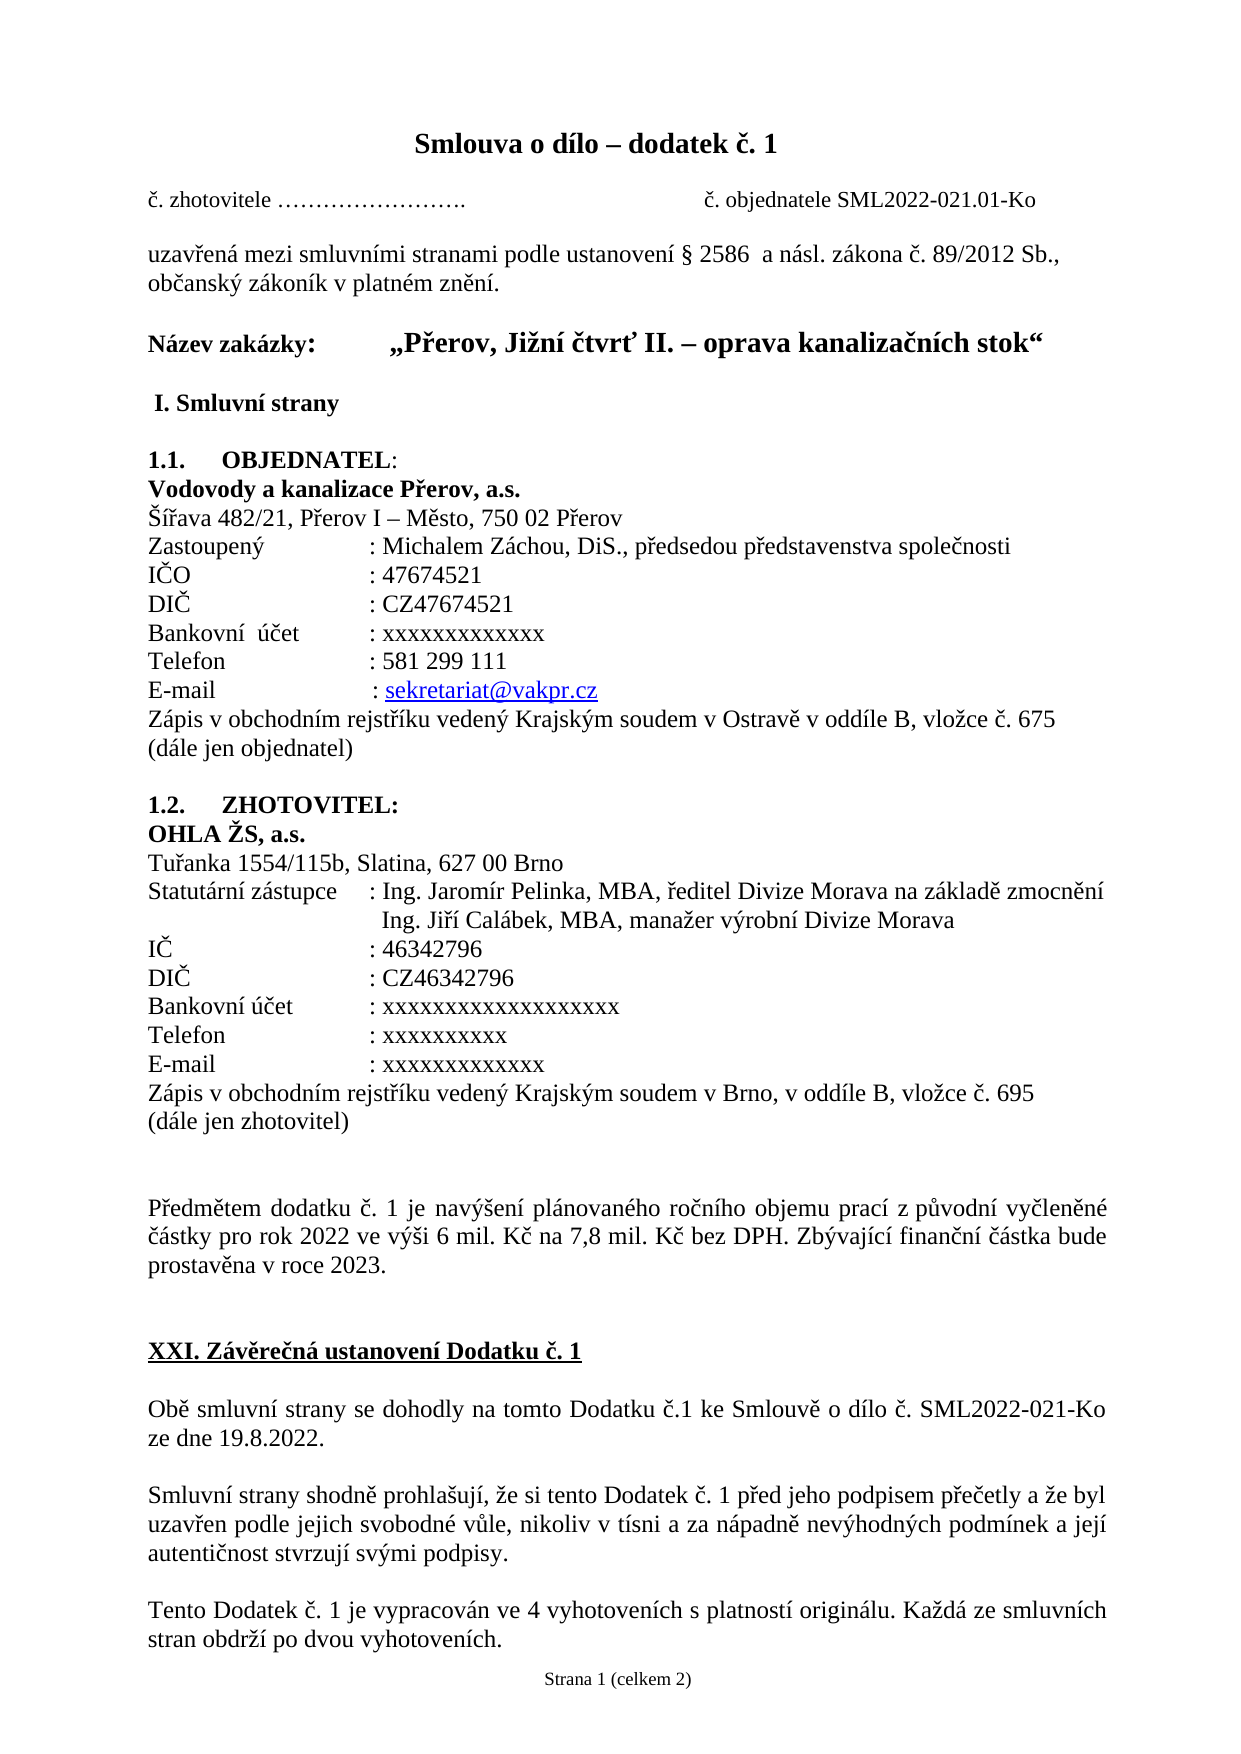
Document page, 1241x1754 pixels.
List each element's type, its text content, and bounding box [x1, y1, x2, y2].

text Bankovní účet : xxxxxxxxxxxxxxxxxxx [148, 991, 1107, 1020]
text IČ : 46342796 [148, 934, 1107, 963]
text uzavřená mezi smluvními stranami podle ustanovení § 2586 a násl. zákona č. 89/2012 Sb., občanský zákoník v platném znění. [148, 239, 1107, 297]
text Předmětem dodatku č. 1 je navýšení plánovaného ročního objemu prací z původní vyčleněné částky pro rok 2022 ve výši 6 mil. Kč na 7,8 mil. Kč bez DPH. Zbývající finanční částka bude prostavěna v roce 2023. [148, 1193, 1107, 1279]
list OBJEDNATEL: [148, 445, 1107, 474]
text DIČ : CZ46342796 [148, 963, 1107, 991]
text OHLA ŽS, a.s. [148, 819, 1107, 848]
text XXI. Závěrečná ustanovení Dodatku č. 1 [148, 1336, 1107, 1365]
text Název zakázky: „Přerov, Jižní čtvrť II. – oprava kanalizačních stok“ [148, 325, 1107, 359]
text Smluvní strany shodně prohlašují, že si tento Dodatek č. 1 před jeho podpisem přečetly a že byl uzavřen podle jejich svobodné vůle, nikoliv v tísni a za nápadně nevýhodných podmínek a její autentičnost stvrzují svými podpisy. [148, 1480, 1107, 1566]
list ZHOTOVITEL: [148, 790, 1107, 819]
text Zastoupený : Michalem Záchou, DiS., předsedou představenstva společnosti [148, 531, 1107, 560]
text Obě smluvní strany se dohodly na tomto Dodatku č.1 ke Smlouvě o dílo č. SML2022-021-Ko ze dne 19.8.2022. [148, 1394, 1107, 1451]
text Tento Dodatek č. 1 je vypracován ve 4 vyhotoveních s platností originálu. Každá ze smluvních stran obdrží po dvou vyhotoveních. [148, 1595, 1107, 1653]
text (dále jen objednatel) [148, 733, 1107, 761]
text Ing. Jiří Calábek, MBA, manažer výrobní Divize Morava [148, 905, 1107, 934]
text (dále jen zhotovitel) [148, 1106, 1107, 1135]
text DIČ : CZ47674521 [148, 589, 1107, 618]
text E-mail : xxxxxxxxxxxxx [148, 1049, 1107, 1078]
text Telefon : xxxxxxxxxx [148, 1020, 1107, 1049]
text Zápis v obchodním rejstříku vedený Krajským soudem v Brno, v oddíle B, vložce č. 695 [148, 1078, 1107, 1106]
text Vodovody a kanalizace Přerov, a.s. [148, 474, 1107, 503]
text Statutární zástupce : Ing. Jaromír Pelinka, MBA, ředitel Divize Morava na základě zmocnění [148, 876, 1107, 905]
text Tuřanka 1554/115b, Slatina, 627 00 Brno [148, 848, 1107, 876]
text Šířava 482/21, Přerov I – Město, 750 02 Přerov [148, 503, 1107, 531]
text I. Smluvní strany [148, 388, 1107, 416]
text č. zhotovitele ……………………. č. objednatele SML2022-021.01-Ko [148, 186, 1107, 213]
text Zápis v obchodním rejstříku vedený Krajským soudem v Ostravě v oddíle B, vložce č. 675 [148, 704, 1107, 733]
text IČO : 47674521 [148, 560, 1107, 589]
text E-mail : sekretariat@vakpr.cz [148, 675, 1107, 704]
text Telefon : 581 299 111 [148, 646, 1107, 675]
text Bankovní účet : xxxxxxxxxxxxx [148, 618, 1107, 646]
subtitle Smlouva o dílo – dodatek č. 1 [148, 126, 1044, 160]
